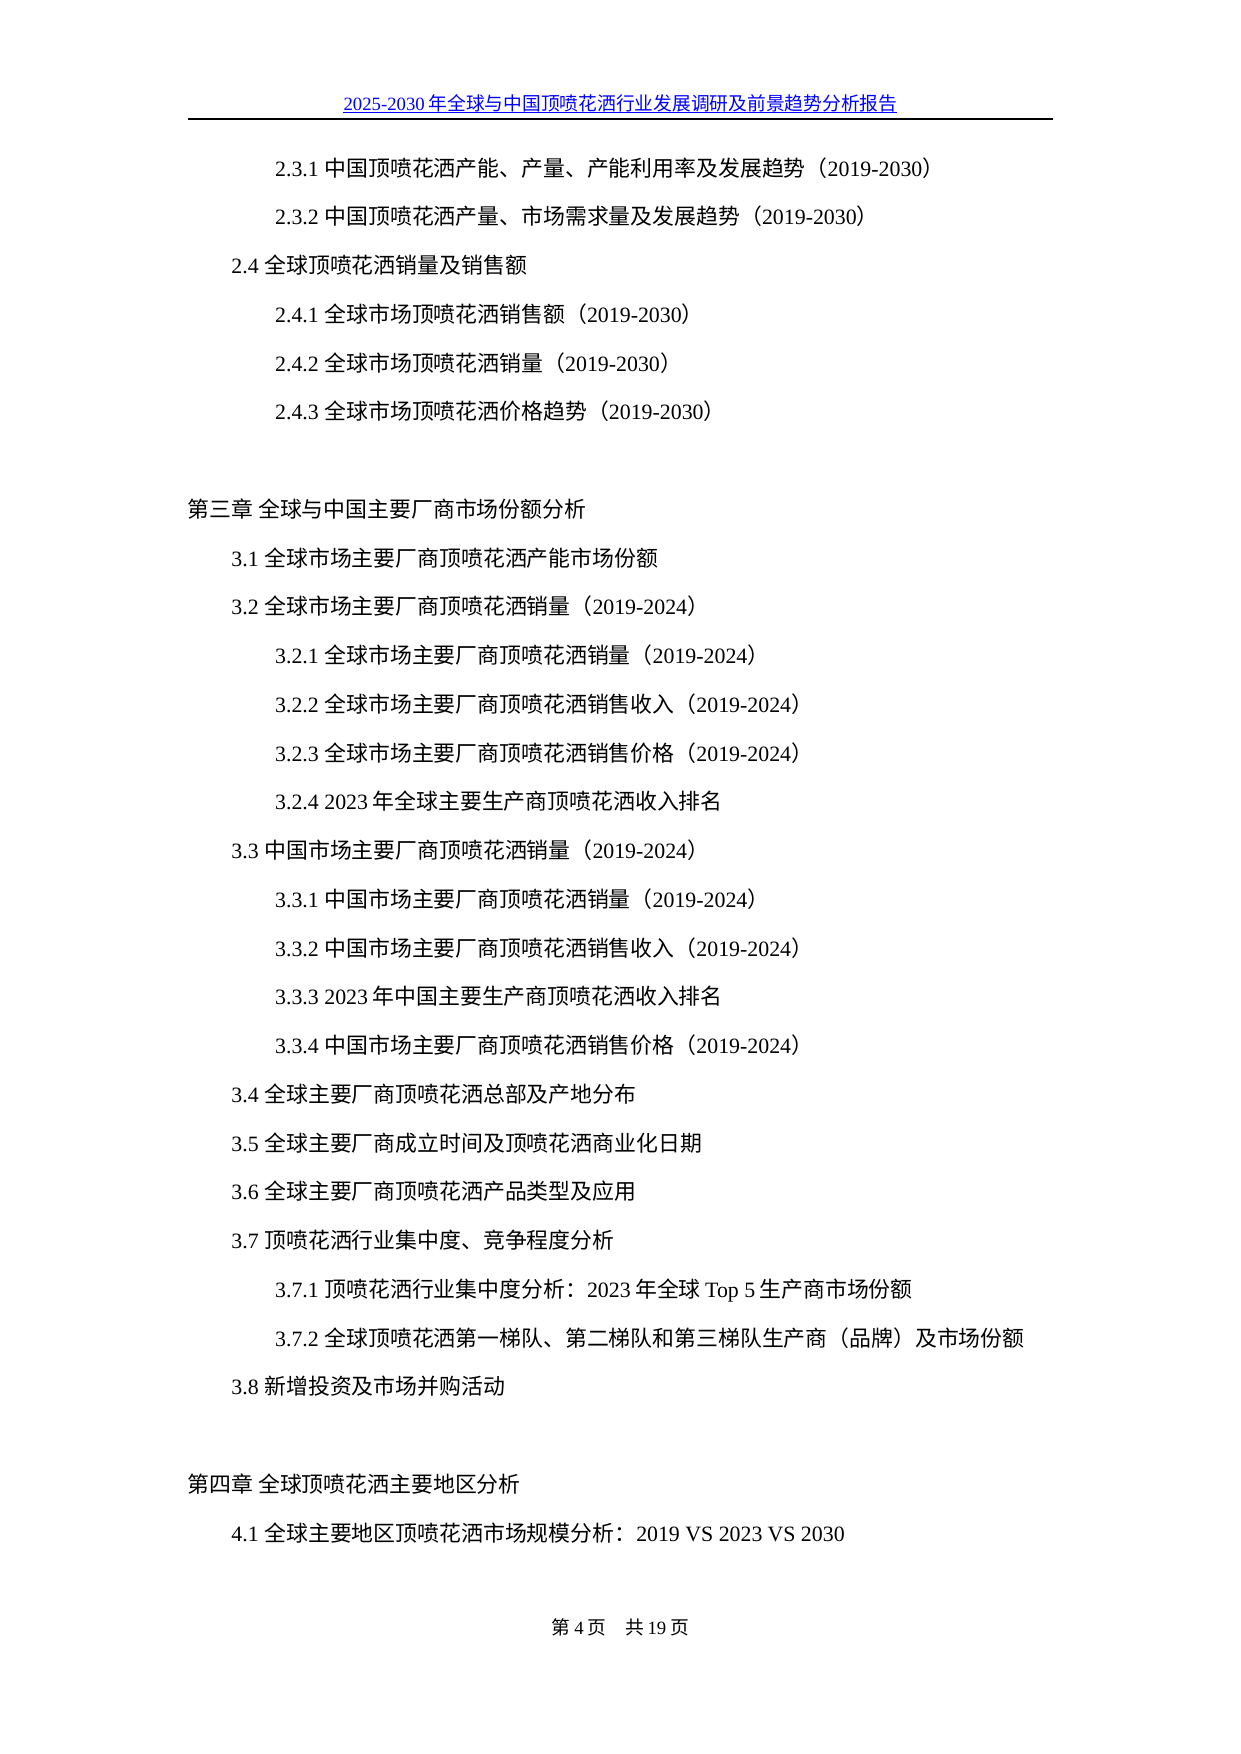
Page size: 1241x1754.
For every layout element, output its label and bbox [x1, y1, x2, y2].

text [187, 150, 1053, 1548]
